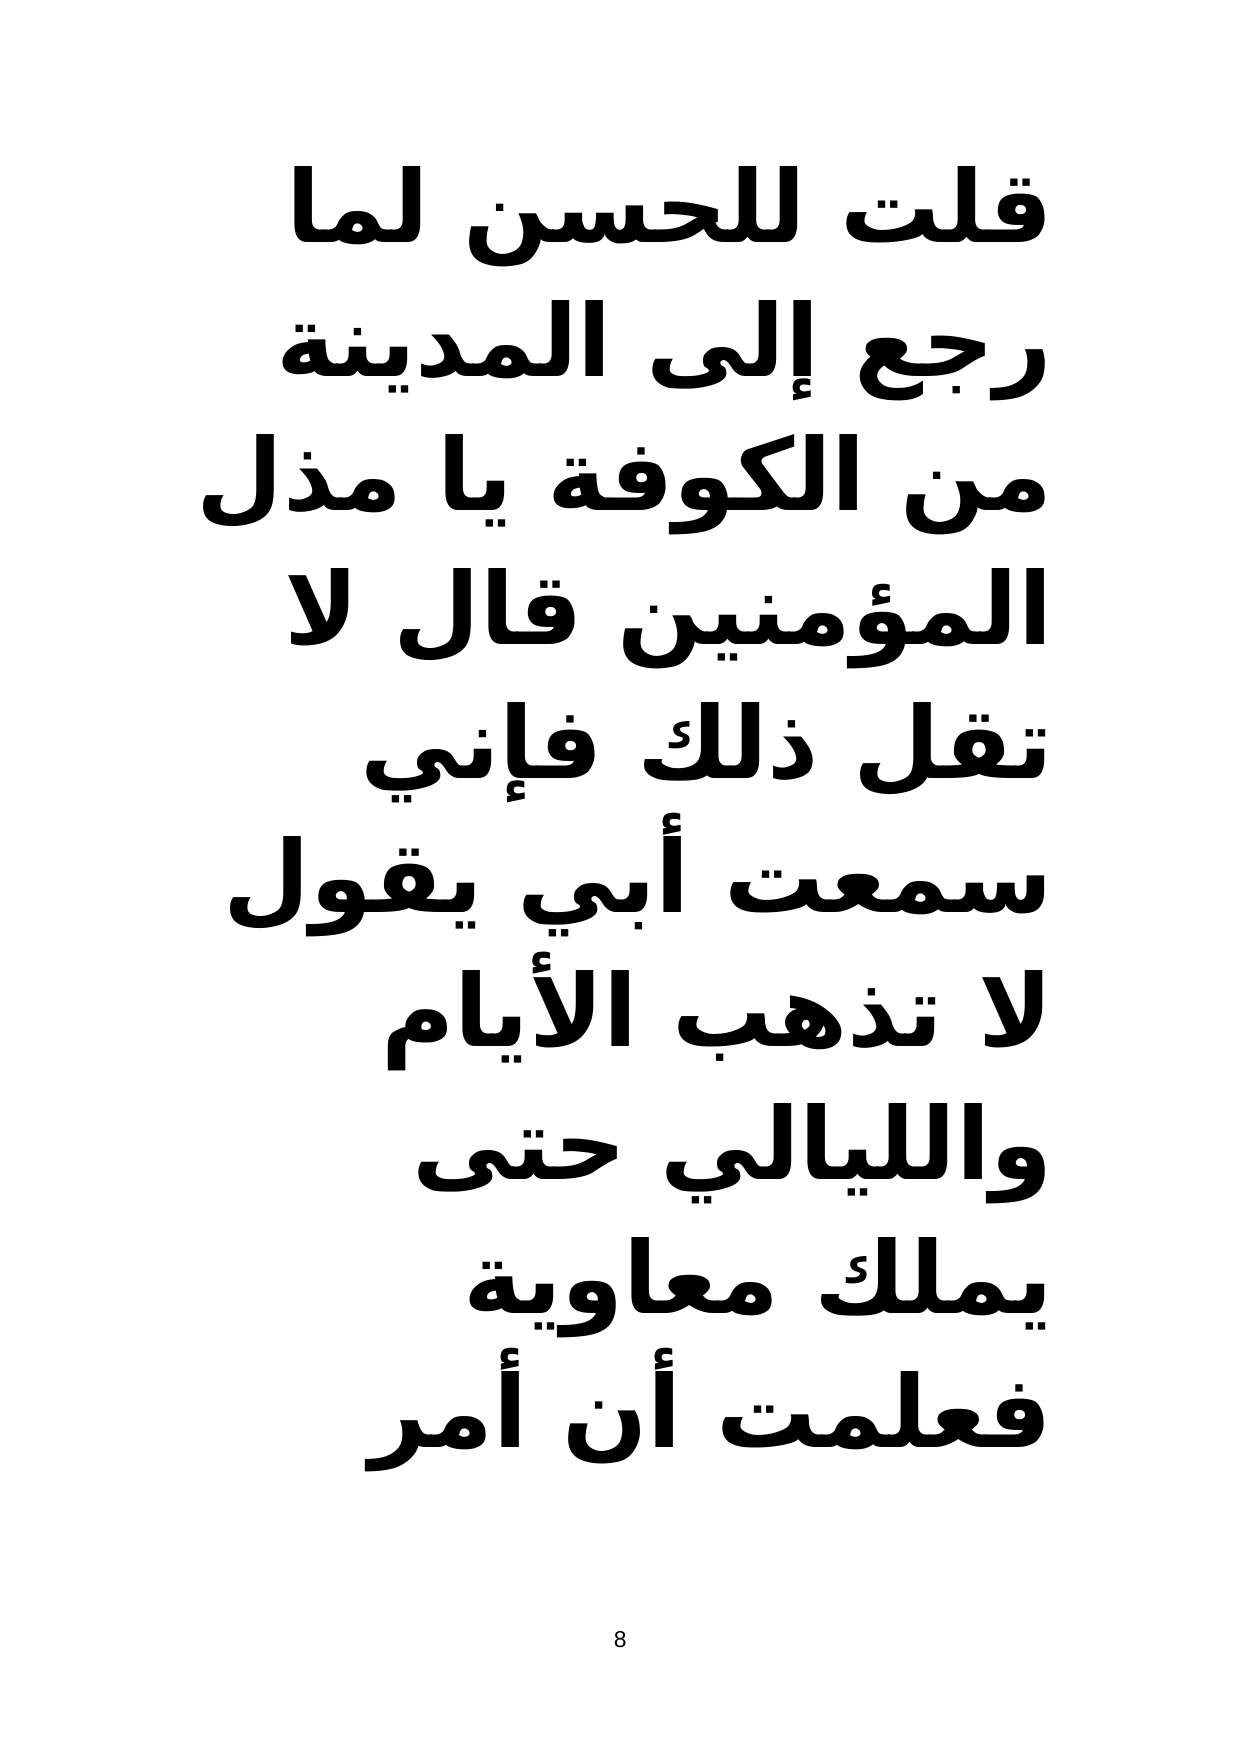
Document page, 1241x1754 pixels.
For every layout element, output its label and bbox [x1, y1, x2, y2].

text [187, 150, 1053, 1471]
